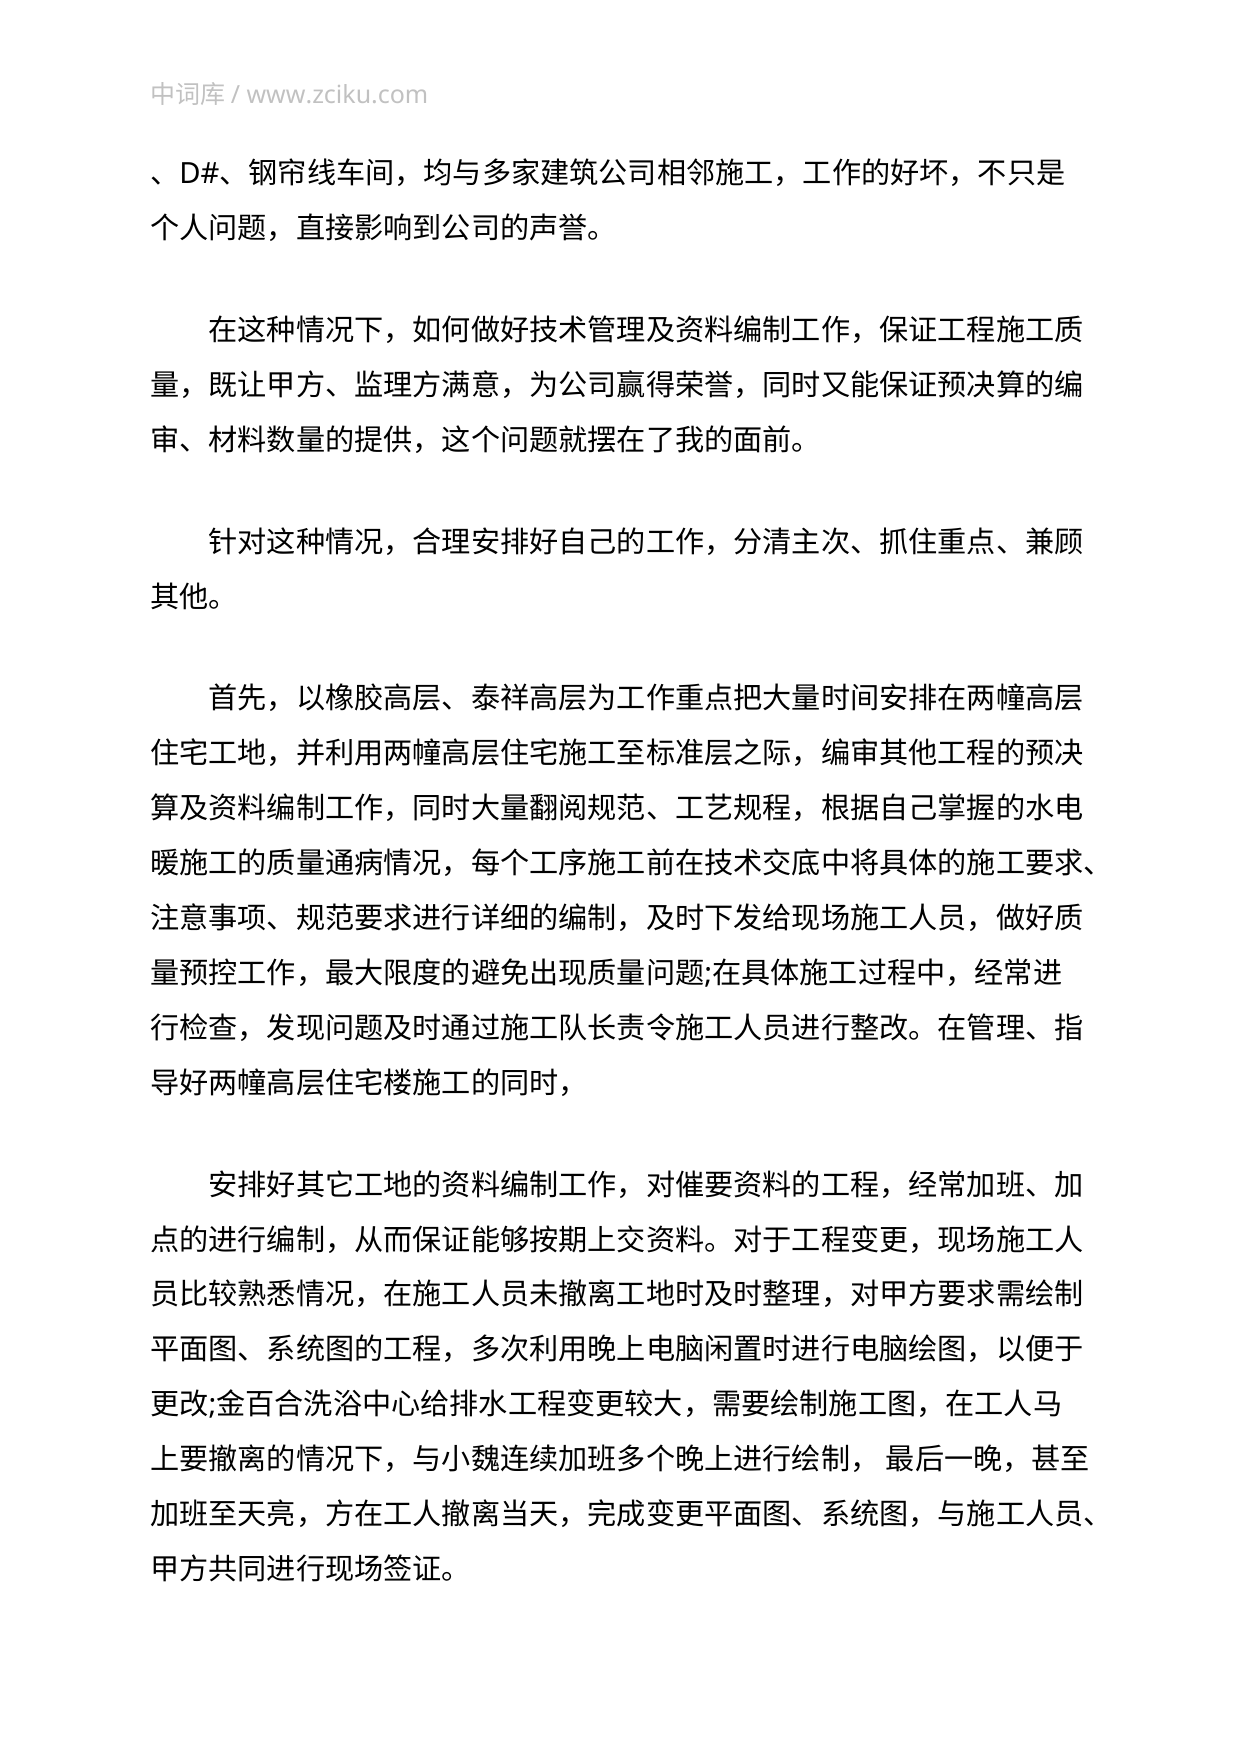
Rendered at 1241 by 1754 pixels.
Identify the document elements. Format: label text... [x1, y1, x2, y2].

text 首先，以橡胶高层、泰祥高层为工作重点把大量时间安排在两幢高层住宅工地，并利用两幢高层住宅施工至标准层之际，编审其他工程的预决算及资料编制工作，同时大量翻阅规范、工艺规程，根据自己掌握的水电暖施工的质量通病情况，每个工序施工前在技术交底中将具体的施工要求、注意事项、规范要求进行详细的编制，及时下发给现场施工人员，做好质量预控工作，最大限度的避免出现质量问题;在具体施工过程中，经常进行检查，发现问题及时通过施工队长责令施工人员进行整改。在管理、指导好两幢高层住宅楼施工的同时， [150, 675, 1090, 1102]
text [150, 150, 1090, 247]
text 在这种情况下，如何做好技术管理及资料编制工作，保证工程施工质量，既让甲方、监理方满意，为公司赢得荣誉，同时又能保证预决算的编审、材料数量的提供，这个问题就摆在了我的面前。 [150, 307, 1090, 459]
text 安排好其它工地的资料编制工作，对催要资料的工程，经常加班、加点的进行编制，从而保证能够按期上交资料。对于工程变更，现场施工人员比较熟悉情况，在施工人员未撤离工地时及时整理，对甲方要求需绘制平面图、系统图的工程，多次利用晚上电脑闲置时进行电脑绘图，以便于更改;金百合洗浴中心给排水工程变更较大，需要绘制施工图，在工人马上要撤离的情况下，与小魏连续加班多个晚上进行绘制， 最后一晚，甚至加班至天亮，方在工人撤离当天，完成变更平面图、系统图，与施工人员、甲方共同进行现场签证。 [150, 1161, 1090, 1588]
text 针对这种情况，合理安排好自己的工作，分清主次、抓住重点、兼顾其他。 [150, 518, 1090, 616]
